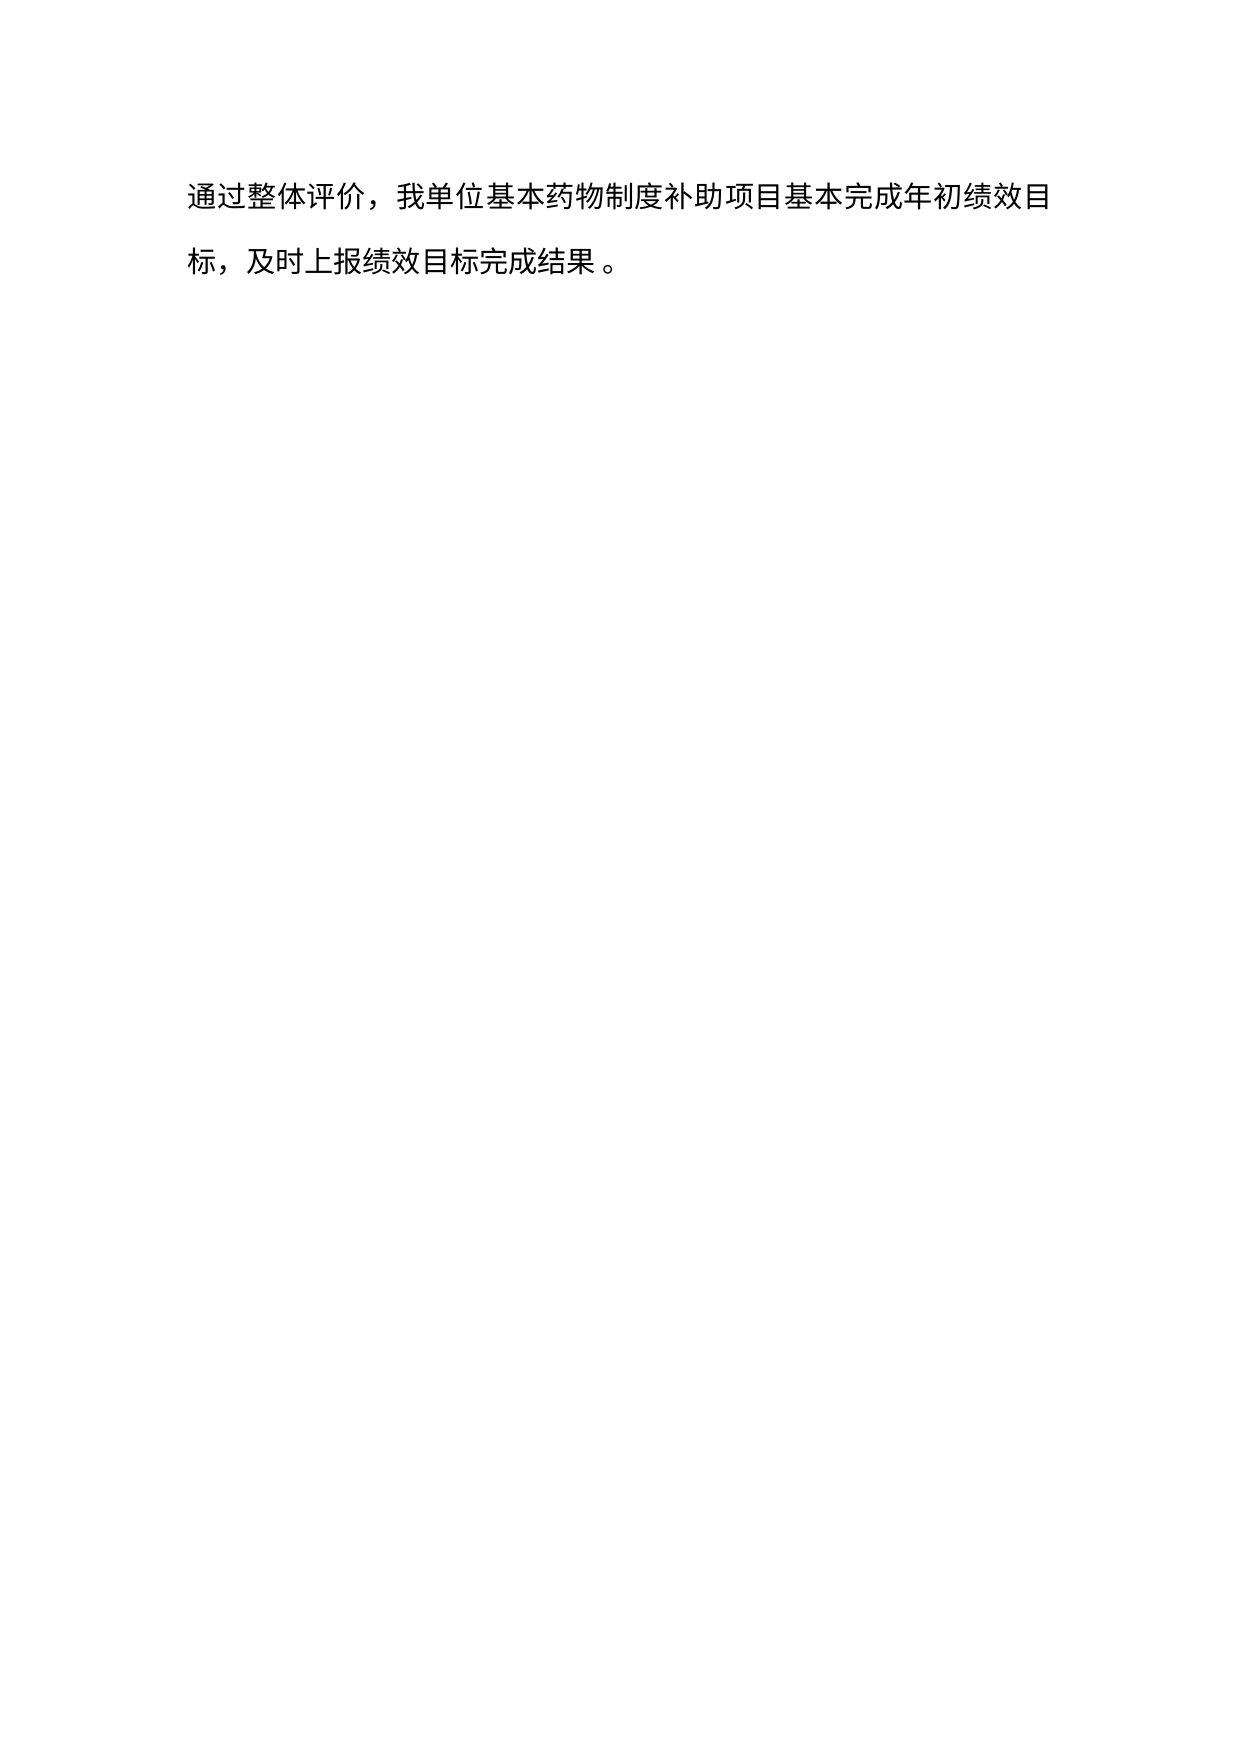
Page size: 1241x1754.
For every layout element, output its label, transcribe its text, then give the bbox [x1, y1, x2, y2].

text 通过整体评价，我单位基本药物制度补助项目基本完成年初绩效目标，及时上报绩效目标完成结果 。 [187, 162, 1053, 292]
